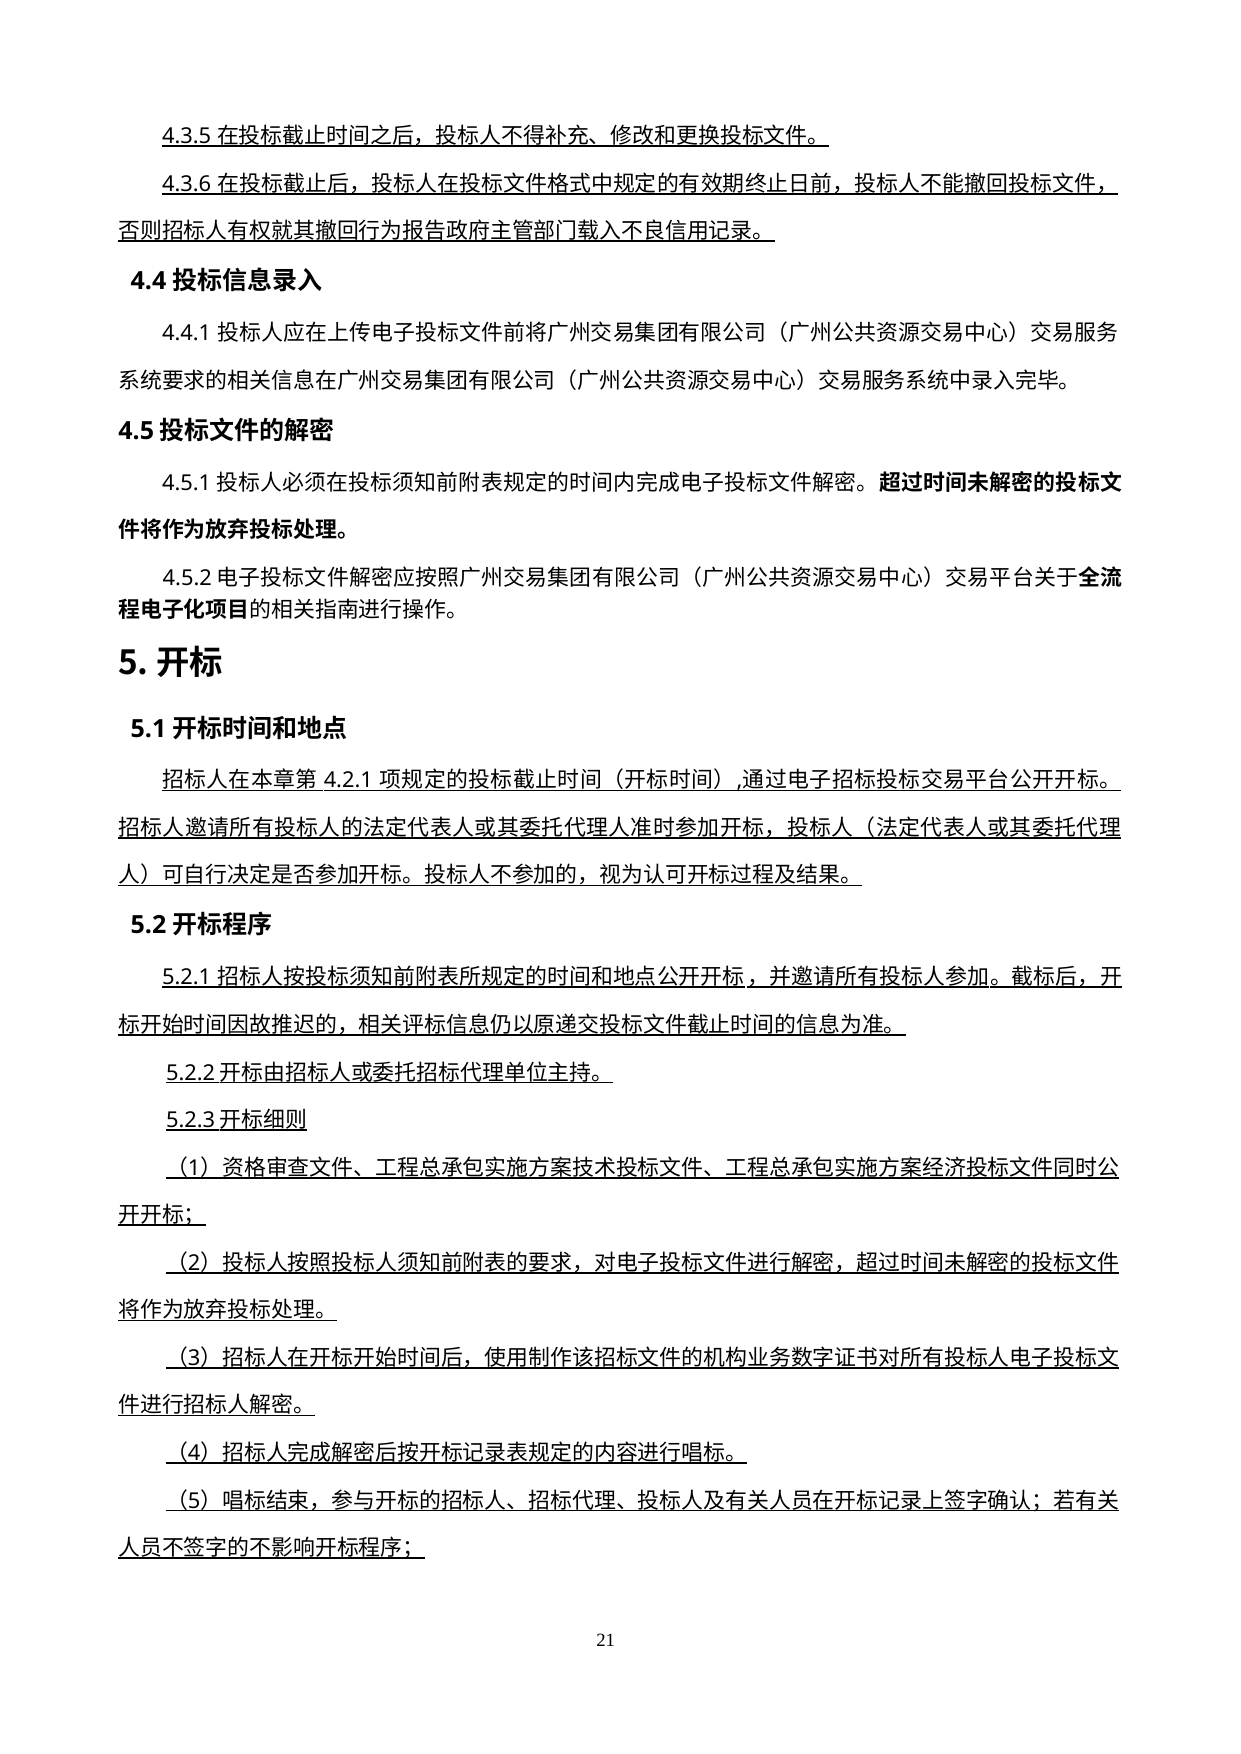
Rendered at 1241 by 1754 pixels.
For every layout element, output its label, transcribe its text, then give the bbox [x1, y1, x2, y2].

subtitle 5. 开标 [118, 636, 1122, 684]
text （3）招标人在开标开始时间后，使用制作该招标文件的机构业务数字证书对所有投标人电子投标文件进行招标人解密。 [118, 1340, 1122, 1419]
text （4）招标人完成解密后按开标记录表规定的内容进行唱标。 [118, 1435, 1122, 1467]
text 4.5.1投标人必须在投标须知前附表规定的时间内完成电子投标文件解密。超过时间未解密的投标文件将作为放弃投标处理。 [118, 465, 1122, 544]
text 4.5投标文件的解密 [118, 410, 1122, 447]
text 5.2.1 招标人按投标须知前附表所规定的时间和地点公开开标，并邀请所有投标人参加。截标后，开标开始时间因故推迟的，相关评标信息仍以原递交投标文件截止时间的信息为准。 [118, 959, 1122, 1039]
text 4.3.6 在投标截止后，投标人在投标文件格式中规定的有效期终止日前，投标人不能撤回投标文件，否则招标人有权就其撤回行为报告政府主管部门载入不良信用记录。 [118, 166, 1122, 245]
text 4.3.5 在投标截止时间之后，投标人不得补充、修改和更换投标文件。 [118, 118, 1122, 150]
text 5.2.3开标细则 [118, 1102, 1122, 1134]
text 招标人在本章第 4.2.1 项规定的投标截止时间（开标时间）,通过电子招标投标交易平台公开开标。招标人邀请所有投标人的法定代表人或其委托代理人准时参加开标，投标人（法定代表人或其委托代理人）可自行决定是否参加开标。投标人不参加的，视为认可开标过程及结果。 [118, 762, 1122, 889]
text （2）投标人按照投标人须知前附表的要求，对电子投标文件进行解密，超过时间未解密的投标文件将作为放弃投标处理。 [118, 1245, 1122, 1324]
subtitle 5.2 开标程序 [118, 905, 1122, 941]
subtitle 4.4 投标信息录入 [118, 261, 1122, 297]
text （1）资格审查文件、工程总承包实施方案技术投标文件、工程总承包实施方案经济投标文件同时公开开标； [118, 1150, 1122, 1229]
text （5）唱标结束，参与开标的招标人、招标代理、投标人及有关人员在开标记录上签字确认；若有关人员不签字的不影响开标程序； [118, 1483, 1122, 1562]
text 4.4.1 投标人应在上传电子投标文件前将广州交易集团有限公司（广州公共资源交易中心）交易服务系统要求的相关信息在广州交易集团有限公司（广州公共资源交易中心）交易服务系统中录入完毕。 [118, 315, 1122, 394]
text 4.5.2电子投标文件解密应按照广州交易集团有限公司（广州公共资源交易中心）交易平台关于全流程电子化项目的相关指南进行操作。 [118, 560, 1122, 623]
subtitle 5.1 开标时间和地点 [118, 708, 1122, 744]
text 5.2.2开标由招标人或委托招标代理单位主持。 [118, 1054, 1122, 1086]
